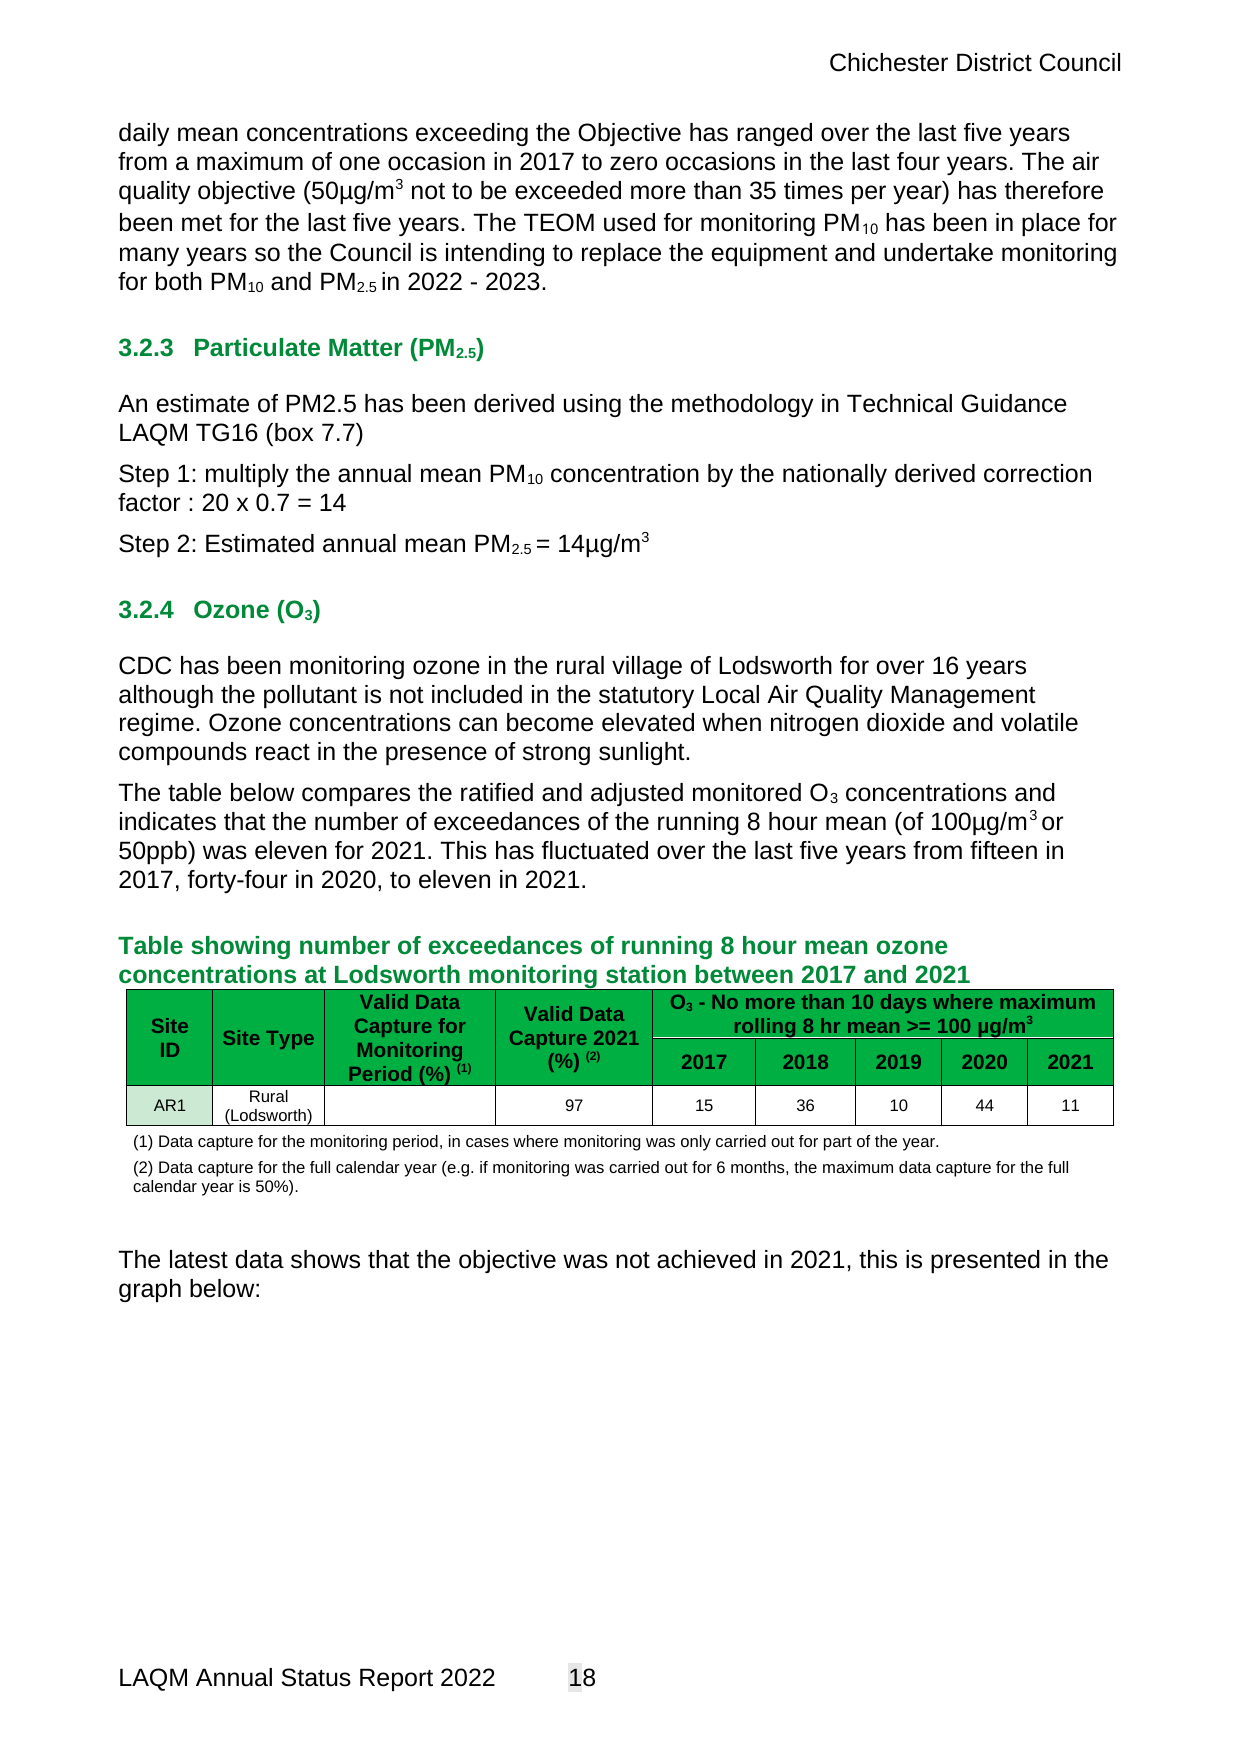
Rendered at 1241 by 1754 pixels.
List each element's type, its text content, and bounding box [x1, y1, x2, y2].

subtitle Particulate Matter (PM2.5) [118, 333, 1122, 362]
text (1) Data capture for the monitoring period, in cases where monitoring was only carried out for part of the year. [133, 1132, 1122, 1151]
table_header Valid Data Capture for Monitoring Period (%) (1) [325, 990, 495, 1085]
table_cell Rural (Lodsworth) [213, 1086, 324, 1125]
text The latest data shows that the objective was not achieved in 2021, this is presented in the graph below: [118, 1245, 1122, 1303]
text (2) Data capture for the full calendar year (e.g. if monitoring was carried out for 6 months, the maximum data capture for the full calendar year is 50%). [133, 1157, 1122, 1196]
table_cell AR1 [127, 1086, 212, 1125]
table_cell 10 [856, 1086, 941, 1125]
text An estimate of PM2.5 has been derived using the methodology in Technical Guidance LAQM TG16 (box 7.7) [118, 389, 1122, 447]
table_cell [325, 1086, 495, 1125]
text Step 2: Estimated annual mean PM2.5 = 14µg/m3 [118, 529, 1122, 558]
table_header O3 - No more than 10 days where maximum rolling 8 hr mean >= 100 µg/m3 [653, 990, 1113, 1037]
table_cell 2018 [756, 1039, 855, 1085]
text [118, 118, 1122, 296]
table_cell 44 [942, 1086, 1027, 1125]
table_cell 15 [653, 1086, 755, 1125]
table_cell 11 [1028, 1086, 1113, 1125]
table_header Valid Data Capture 2021 (%) (2) [496, 990, 652, 1085]
text The table below compares the ratified and adjusted monitored O3 concentrations and indicates that the number of exceedances of the running 8 hour mean (of 100µg/m3 or 50ppb) was eleven for 2021. This has fluctuated over the last five years from fifteen in 2017, forty-four in 2020, to eleven in 2021. [118, 778, 1122, 893]
table_header Site ID [127, 990, 212, 1085]
table_cell 2019 [856, 1039, 941, 1085]
text CDC has been monitoring ozone in the rural village of Lodsworth for over 16 years although the pollutant is not included in the statutory Local Air Quality Management regime. Ozone concentrations can become elevated when nitrogen dioxide and volatile compounds react in the presence of strong sunlight. [118, 651, 1122, 766]
table_cell 2020 [942, 1039, 1027, 1085]
table_cell 2017 [653, 1039, 755, 1085]
text Table showing number of exceedances of running 8 hour mean ozone concentrations at Lodsworth monitoring station between 2017 and 2021 [118, 931, 1122, 988]
table_cell 2021 [1028, 1039, 1113, 1085]
table_cell 36 [756, 1086, 855, 1125]
table_header Site Type [213, 990, 324, 1085]
subtitle Ozone (O3) [118, 595, 1122, 624]
table_cell 97 [496, 1086, 652, 1125]
text Step 1: multiply the annual mean PM10 concentration by the nationally derived correction factor : 20 x 0.7 = 14 [118, 459, 1122, 517]
